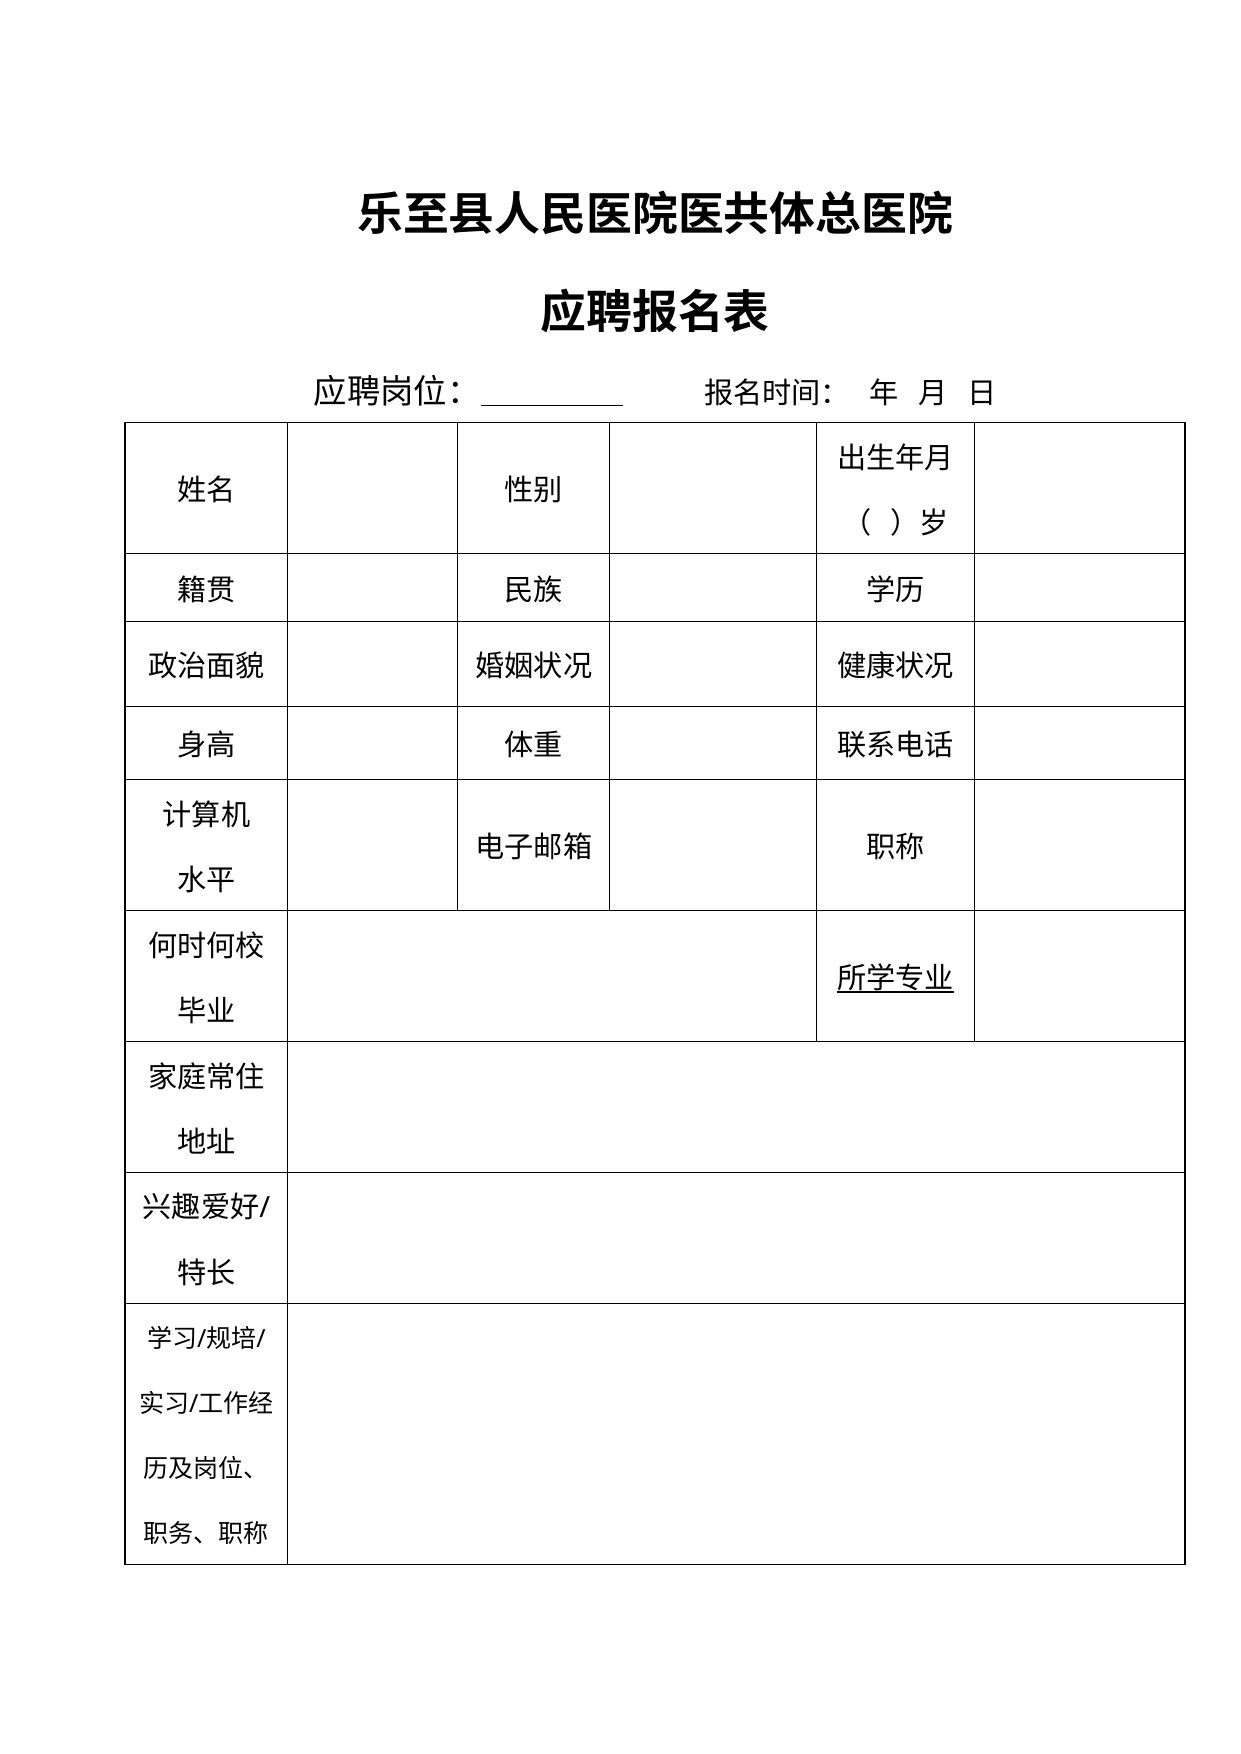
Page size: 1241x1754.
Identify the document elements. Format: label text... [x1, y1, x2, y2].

table_cell 电子邮箱 [458, 780, 609, 910]
table_cell 计算机 水平 [126, 780, 287, 910]
table_cell 兴趣爱好/特长 [126, 1173, 287, 1303]
table_cell 身高 [126, 707, 287, 779]
table_cell [975, 911, 1184, 1041]
table_cell [610, 423, 816, 553]
table_cell 婚姻状况 [458, 622, 609, 706]
table_cell 家庭常住地址 [126, 1042, 287, 1172]
table_cell 性别 [458, 423, 609, 553]
table_cell [975, 622, 1184, 706]
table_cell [126, 1304, 287, 1564]
table_cell [610, 707, 816, 779]
table_cell 体重 [458, 707, 609, 779]
table_cell 联系电话 [817, 707, 974, 779]
table_cell [610, 780, 816, 910]
table_cell [288, 554, 457, 621]
table_cell [288, 707, 457, 779]
table_cell [288, 622, 457, 706]
table_cell 职称 [817, 780, 974, 910]
table_cell 健康状况 [817, 622, 974, 706]
table_cell 出生年月 （ ）岁 [817, 423, 974, 553]
table_cell 学历 [817, 554, 974, 621]
table_cell 姓名 [126, 423, 287, 553]
table_cell [288, 1173, 1184, 1303]
table_cell 籍贯 [126, 554, 287, 621]
table_cell [288, 1042, 1184, 1172]
table_cell 政治面貌 [126, 622, 287, 706]
table_cell [288, 423, 457, 553]
table_cell 民族 [458, 554, 609, 621]
table_cell [975, 423, 1184, 553]
table_cell [975, 780, 1184, 910]
table_cell [288, 1304, 1184, 1564]
table_cell 所学专业 [817, 911, 974, 1041]
table_cell [288, 780, 457, 910]
table_cell [975, 707, 1184, 779]
table_cell [975, 554, 1184, 621]
table_cell [610, 622, 816, 706]
table_header 乐至县人民医院医共体总医院 应聘报名表 应聘岗位： 报名时间： 年 月 日 [125, 162, 1185, 422]
table_cell [610, 554, 816, 621]
table_cell 何时何校毕业 [126, 911, 287, 1041]
table_cell [288, 911, 816, 1041]
